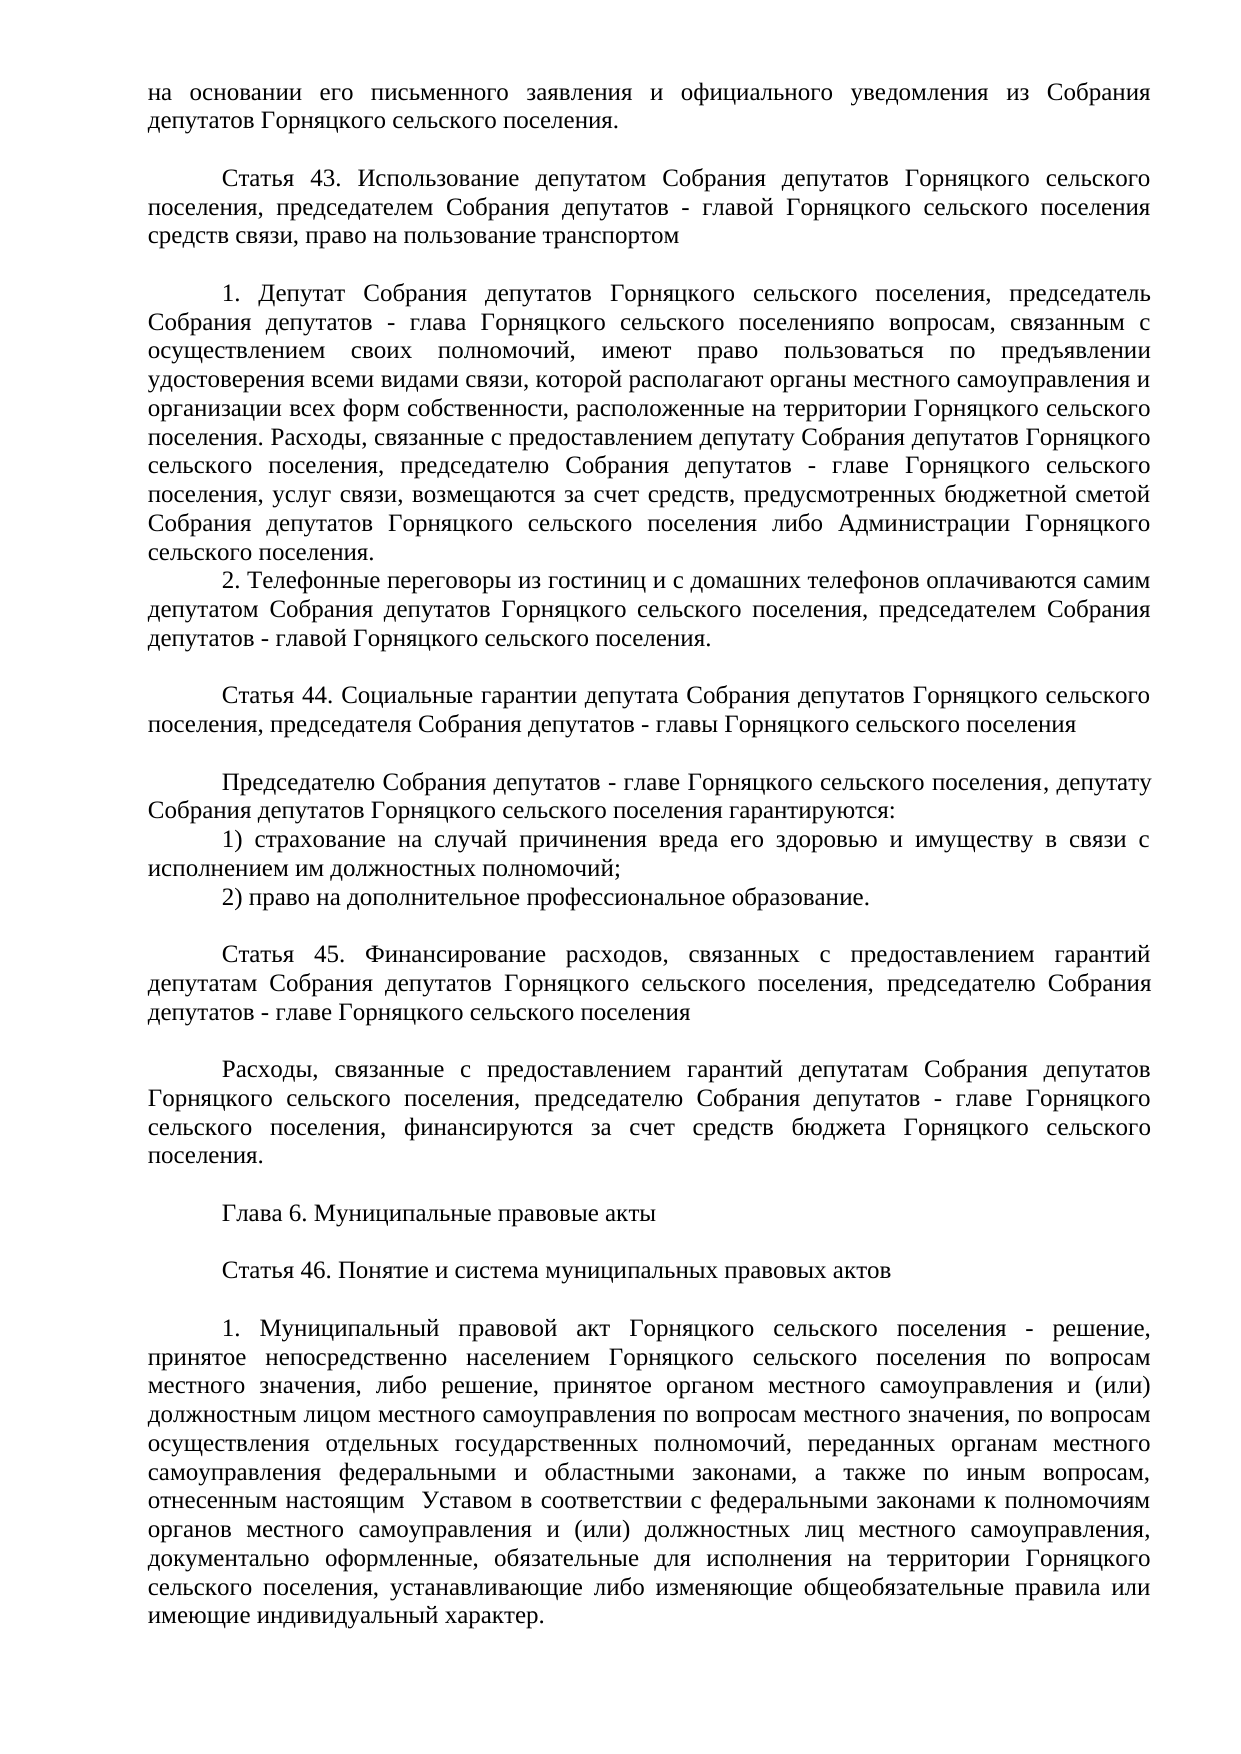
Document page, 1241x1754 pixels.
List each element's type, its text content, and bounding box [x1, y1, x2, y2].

text 1. Муниципальный правовой акт Горняцкого сельского поселения - решение, принятое непосредственно населением Горняцкого сельского поселения по вопросам местного значения, либо решение, принятое органом местного самоуправления и (или) должностным лицом местного самоуправления по вопросам местного значения, по вопросам осуществления отдельных государственных полномочий, переданных органам местного самоуправления федеральными и областными законами, а также по иным вопросам, отнесенным настоящим Уставом в соответствии с федеральными законами к полномочиям органов местного самоуправления и (или) должностных лиц местного самоуправления, документально оформленные, обязательные для исполнения на территории Горняцкого сельского поселения, устанавливающие либо изменяющие общеобязательные правила или имеющие индивидуальный характер. [148, 1313, 1152, 1629]
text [148, 77, 1152, 134]
text Расходы, связанные с предоставлением гарантий депутатам Собрания депутатов Горняцкого сельского поселения, председателю Собрания депутатов - главе Горняцкого сельского поселения, финансируются за счет средств бюджета Горняцкого сельского поселения. [148, 1054, 1152, 1169]
text 1) страхование на случай причинения вреда его здоровью и имуществу в связи с исполнением им должностных полномочий; [148, 824, 1152, 882]
text Статья 46. Понятие и система муниципальных правовых актов [148, 1256, 1152, 1284]
text Глава 6. Муниципальные правовые акты [148, 1198, 1152, 1227]
text Статья 44. Социальные гарантии депутата Собрания депутатов Горняцкого сельского поселения, председателя Собрания депутатов - главы Горняцкого сельского поселения [148, 681, 1152, 738]
text 2) право на дополнительное профессиональное образование. [148, 882, 1152, 911]
text Председателю Собрания депутатов - главе Горняцкого сельского поселения, депутату Собрания депутатов Горняцкого сельского поселения гарантируются: [148, 767, 1152, 824]
text Статья 45. Финансирование расходов, связанных с предоставлением гарантий депутатам Собрания депутатов Горняцкого сельского поселения, председателю Собрания депутатов - главе Горняцкого сельского поселения [148, 939, 1152, 1026]
text Статья 43. Использование депутатом Собрания депутатов Горняцкого сельского поселения, председателем Собрания депутатов - главой Горняцкого сельского поселения средств связи, право на пользование транспортом [148, 163, 1152, 249]
text 2. Телефонные переговоры из гостиниц и с домашних телефонов оплачиваются самим депутатом Собрания депутатов Горняцкого сельского поселения, председателем Собрания депутатов - главой Горняцкого сельского поселения. [148, 566, 1152, 652]
text 1. Депутат Собрания депутатов Горняцкого сельского поселения, председатель Собрания депутатов - глава Горняцкого сельского поселенияпо вопросам, связанным с осуществлением своих полномочий, имеют право пользоваться по предъявлении удостоверения всеми видами связи, которой располагают органы местного самоуправления и организации всех форм собственности, расположенные на территории Горняцкого сельского поселения. Расходы, связанные с предоставлением депутату Собрания депутатов Горняцкого сельского поселения, председателю Собрания депутатов - главе Горняцкого сельского поселения, услуг связи, возмещаются за счет средств, предусмотренных бюджетной сметой Собрания депутатов Горняцкого сельского поселения либо Администрации Горняцкого сельского поселения. [148, 278, 1152, 566]
